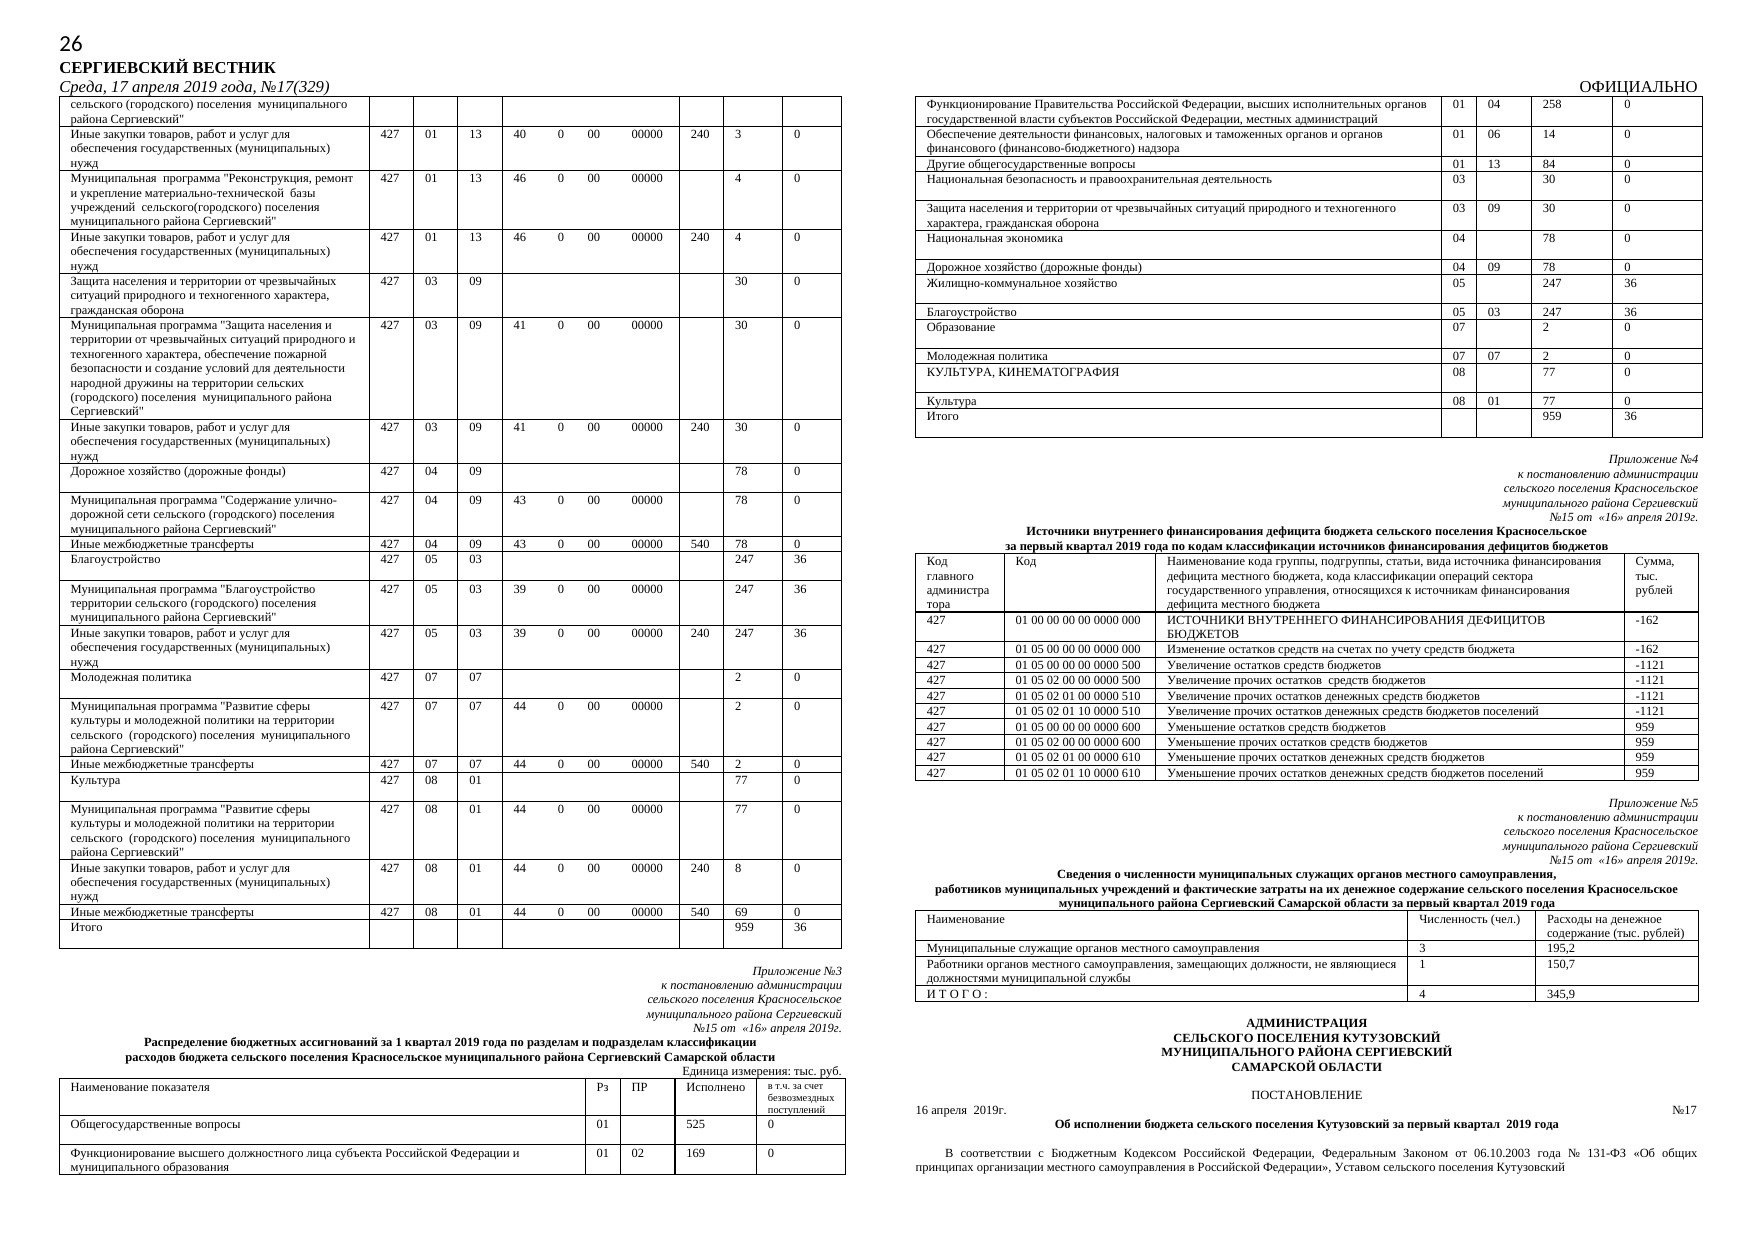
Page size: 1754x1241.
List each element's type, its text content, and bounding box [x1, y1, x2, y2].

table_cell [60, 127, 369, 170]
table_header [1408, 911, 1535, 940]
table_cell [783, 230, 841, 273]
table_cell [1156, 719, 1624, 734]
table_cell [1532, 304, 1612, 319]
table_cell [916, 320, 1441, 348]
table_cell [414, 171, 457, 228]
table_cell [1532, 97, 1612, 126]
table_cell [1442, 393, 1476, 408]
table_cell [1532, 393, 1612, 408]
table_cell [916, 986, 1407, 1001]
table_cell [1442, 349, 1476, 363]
text СЕЛЬСКОГО ПОСЕЛЕНИЯ КУТУЗОВСКИЙ [915, 1031, 1698, 1045]
text Приложение №3 [59, 963, 842, 978]
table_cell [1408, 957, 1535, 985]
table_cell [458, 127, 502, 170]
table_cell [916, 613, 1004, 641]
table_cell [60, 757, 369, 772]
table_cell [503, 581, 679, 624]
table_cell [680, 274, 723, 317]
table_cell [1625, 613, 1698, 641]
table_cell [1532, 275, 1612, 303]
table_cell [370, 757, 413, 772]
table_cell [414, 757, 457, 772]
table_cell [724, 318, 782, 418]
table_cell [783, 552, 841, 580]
text сельского поселения Красносельское [59, 992, 842, 1006]
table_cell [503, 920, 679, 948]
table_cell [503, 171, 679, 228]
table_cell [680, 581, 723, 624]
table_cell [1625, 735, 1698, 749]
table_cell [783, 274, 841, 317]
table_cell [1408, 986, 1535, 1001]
text АДМИНИСТРАЦИЯ [915, 1016, 1698, 1031]
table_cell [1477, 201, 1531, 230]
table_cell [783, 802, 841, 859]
text муниципального района Сергиевский [915, 838, 1698, 853]
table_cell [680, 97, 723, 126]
text расходов бюджета сельского поселения Красносельское муниципального района Сергиевский Самарской области [59, 1049, 842, 1064]
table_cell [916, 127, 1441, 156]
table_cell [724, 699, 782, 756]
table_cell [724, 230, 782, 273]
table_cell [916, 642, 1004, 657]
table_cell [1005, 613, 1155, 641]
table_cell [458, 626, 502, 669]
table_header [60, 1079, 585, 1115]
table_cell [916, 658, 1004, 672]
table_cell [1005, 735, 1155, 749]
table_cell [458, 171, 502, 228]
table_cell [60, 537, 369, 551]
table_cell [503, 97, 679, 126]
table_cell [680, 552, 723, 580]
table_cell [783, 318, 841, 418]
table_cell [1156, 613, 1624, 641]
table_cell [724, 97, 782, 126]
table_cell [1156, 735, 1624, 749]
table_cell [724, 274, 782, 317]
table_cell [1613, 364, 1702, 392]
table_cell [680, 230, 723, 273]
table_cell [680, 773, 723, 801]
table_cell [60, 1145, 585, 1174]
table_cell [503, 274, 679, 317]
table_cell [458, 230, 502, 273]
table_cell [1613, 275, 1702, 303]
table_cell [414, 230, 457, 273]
text САМАРСКОЙ ОБЛАСТИ [915, 1059, 1698, 1074]
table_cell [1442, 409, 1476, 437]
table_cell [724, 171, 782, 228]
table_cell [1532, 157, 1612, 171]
text муниципального района Сергиевский [59, 1006, 842, 1021]
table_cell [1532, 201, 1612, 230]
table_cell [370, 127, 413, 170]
text 16 апреля 2019г. №17 [915, 1102, 1698, 1117]
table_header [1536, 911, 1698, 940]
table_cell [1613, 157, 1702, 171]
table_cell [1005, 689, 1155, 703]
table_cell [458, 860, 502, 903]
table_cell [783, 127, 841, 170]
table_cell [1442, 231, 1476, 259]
text Распределение бюджетных ассигнований за 1 квартал 2019 года по разделам и подразделам классификации [59, 1035, 842, 1049]
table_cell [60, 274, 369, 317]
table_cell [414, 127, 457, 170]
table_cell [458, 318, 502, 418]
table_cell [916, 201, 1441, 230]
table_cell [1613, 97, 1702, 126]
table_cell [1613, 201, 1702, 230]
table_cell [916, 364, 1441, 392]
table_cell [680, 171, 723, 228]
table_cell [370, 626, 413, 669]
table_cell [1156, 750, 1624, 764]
text №15 от «16» апреля 2019г. [915, 853, 1698, 867]
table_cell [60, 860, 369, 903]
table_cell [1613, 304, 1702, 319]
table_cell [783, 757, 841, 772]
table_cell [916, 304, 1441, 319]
text Сведения о численности муниципальных служащих органов местного самоуправления, [915, 867, 1698, 882]
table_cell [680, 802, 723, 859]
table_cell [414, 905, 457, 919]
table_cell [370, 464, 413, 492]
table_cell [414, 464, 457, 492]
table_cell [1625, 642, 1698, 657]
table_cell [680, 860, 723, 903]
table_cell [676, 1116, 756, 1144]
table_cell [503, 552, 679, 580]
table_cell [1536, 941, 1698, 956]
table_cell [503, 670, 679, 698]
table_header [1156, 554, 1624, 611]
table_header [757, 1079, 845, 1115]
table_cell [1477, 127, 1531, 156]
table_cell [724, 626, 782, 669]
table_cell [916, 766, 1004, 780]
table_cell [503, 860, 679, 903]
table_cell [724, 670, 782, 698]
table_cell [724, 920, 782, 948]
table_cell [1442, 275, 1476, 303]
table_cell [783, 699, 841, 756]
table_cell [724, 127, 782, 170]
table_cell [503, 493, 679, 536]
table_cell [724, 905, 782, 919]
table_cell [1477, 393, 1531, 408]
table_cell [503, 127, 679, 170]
text Источники внутреннего финансирования дефицита бюджета сельского поселения Красносельское [915, 524, 1698, 538]
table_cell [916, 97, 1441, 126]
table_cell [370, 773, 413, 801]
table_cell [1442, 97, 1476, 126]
text муниципального района Сергиевский [915, 495, 1698, 510]
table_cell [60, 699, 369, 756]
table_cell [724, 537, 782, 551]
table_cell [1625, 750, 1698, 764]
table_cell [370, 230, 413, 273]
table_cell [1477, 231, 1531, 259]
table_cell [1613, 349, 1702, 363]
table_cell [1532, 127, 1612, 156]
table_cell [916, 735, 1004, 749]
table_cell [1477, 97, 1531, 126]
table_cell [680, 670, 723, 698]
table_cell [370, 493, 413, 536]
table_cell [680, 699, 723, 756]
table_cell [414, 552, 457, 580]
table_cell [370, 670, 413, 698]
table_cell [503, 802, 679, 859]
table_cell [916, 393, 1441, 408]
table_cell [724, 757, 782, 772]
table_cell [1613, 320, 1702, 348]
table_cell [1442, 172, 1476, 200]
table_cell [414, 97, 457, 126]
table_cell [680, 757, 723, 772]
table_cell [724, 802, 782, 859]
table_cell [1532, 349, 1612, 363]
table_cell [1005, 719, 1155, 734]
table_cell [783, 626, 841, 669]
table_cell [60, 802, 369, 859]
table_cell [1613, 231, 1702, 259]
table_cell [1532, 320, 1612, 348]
text Приложение №5 [915, 795, 1698, 810]
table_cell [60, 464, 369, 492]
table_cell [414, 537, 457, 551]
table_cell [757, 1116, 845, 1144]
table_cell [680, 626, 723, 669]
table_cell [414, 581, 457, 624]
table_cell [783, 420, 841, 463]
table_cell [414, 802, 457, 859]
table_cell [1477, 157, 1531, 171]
text №15 от «16» апреля 2019г. [915, 510, 1698, 524]
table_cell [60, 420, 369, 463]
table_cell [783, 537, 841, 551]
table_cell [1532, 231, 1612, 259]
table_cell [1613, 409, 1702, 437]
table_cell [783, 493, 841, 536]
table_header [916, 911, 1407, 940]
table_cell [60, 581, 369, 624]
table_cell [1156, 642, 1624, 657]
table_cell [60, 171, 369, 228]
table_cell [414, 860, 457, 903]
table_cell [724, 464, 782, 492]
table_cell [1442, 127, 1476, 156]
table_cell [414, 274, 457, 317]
text сельского поселения Красносельское [915, 481, 1698, 495]
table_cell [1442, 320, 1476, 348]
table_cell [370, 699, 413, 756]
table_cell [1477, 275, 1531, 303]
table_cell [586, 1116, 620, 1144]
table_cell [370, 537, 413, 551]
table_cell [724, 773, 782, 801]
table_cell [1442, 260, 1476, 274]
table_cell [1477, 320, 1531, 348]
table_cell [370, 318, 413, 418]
text Единица измерения: тыс. руб. [59, 1064, 842, 1078]
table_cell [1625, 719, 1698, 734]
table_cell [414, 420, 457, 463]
text работников муниципальных учреждений и фактические затраты на их денежное содержание сельского поселения Красносельское муниципального района Сергиевский Самарской области за первый квартал 2019 года [915, 882, 1698, 910]
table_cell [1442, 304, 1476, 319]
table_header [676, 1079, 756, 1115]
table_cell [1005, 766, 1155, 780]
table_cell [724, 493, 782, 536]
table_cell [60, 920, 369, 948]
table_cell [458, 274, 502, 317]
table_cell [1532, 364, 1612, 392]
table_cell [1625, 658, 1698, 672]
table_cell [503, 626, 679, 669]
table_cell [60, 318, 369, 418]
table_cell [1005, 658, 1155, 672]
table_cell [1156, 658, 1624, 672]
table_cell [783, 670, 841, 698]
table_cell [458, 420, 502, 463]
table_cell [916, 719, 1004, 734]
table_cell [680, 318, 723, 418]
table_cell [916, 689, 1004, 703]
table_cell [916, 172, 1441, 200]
text к постановлению администрации [59, 978, 842, 992]
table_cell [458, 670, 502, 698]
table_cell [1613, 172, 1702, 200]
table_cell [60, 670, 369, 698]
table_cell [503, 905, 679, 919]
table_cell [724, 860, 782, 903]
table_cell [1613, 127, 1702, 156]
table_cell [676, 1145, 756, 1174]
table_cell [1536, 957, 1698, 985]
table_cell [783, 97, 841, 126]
text В соответствии с Бюджетным Кодексом Российской Федерации, Федеральным Законом от 06.10.2003 года № 131-ФЗ «Об общих принципах организации местного самоуправления в Российской Федерации», Уставом сельского поселения Кутузовский [915, 1146, 1698, 1174]
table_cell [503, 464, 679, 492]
text №15 от «16» апреля 2019г. [59, 1021, 842, 1035]
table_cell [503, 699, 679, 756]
text к постановлению администрации [915, 810, 1698, 824]
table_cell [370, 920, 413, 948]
text к постановлению администрации [915, 467, 1698, 481]
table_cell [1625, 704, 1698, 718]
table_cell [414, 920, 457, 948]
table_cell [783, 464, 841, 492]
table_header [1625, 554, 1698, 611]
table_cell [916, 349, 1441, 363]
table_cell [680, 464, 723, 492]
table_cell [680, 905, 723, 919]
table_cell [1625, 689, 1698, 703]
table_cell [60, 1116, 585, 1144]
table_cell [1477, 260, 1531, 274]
text Приложение №4 [915, 452, 1698, 467]
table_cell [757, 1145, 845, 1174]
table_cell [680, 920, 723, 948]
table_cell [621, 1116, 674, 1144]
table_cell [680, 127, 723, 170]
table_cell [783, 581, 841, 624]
text сельского поселения Красносельское [915, 824, 1698, 838]
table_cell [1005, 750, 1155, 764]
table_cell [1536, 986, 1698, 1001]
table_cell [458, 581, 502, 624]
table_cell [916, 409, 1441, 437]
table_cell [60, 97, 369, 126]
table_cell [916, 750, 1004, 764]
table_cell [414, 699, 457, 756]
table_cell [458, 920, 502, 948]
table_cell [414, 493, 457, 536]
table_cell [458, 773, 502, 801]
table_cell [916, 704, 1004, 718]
text Об исполнении бюджета сельского поселения Кутузовский за первый квартал 2019 года [915, 1117, 1698, 1131]
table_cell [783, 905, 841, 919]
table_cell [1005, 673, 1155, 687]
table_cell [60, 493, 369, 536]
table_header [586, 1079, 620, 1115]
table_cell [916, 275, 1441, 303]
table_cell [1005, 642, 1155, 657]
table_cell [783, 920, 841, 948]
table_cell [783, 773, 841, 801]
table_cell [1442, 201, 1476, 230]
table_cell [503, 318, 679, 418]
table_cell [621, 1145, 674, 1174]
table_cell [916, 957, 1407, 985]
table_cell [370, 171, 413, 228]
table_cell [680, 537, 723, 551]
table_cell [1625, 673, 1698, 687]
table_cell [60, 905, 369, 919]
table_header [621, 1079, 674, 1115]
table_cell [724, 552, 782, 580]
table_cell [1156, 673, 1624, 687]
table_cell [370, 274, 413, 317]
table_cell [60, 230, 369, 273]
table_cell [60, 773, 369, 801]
text ПОСТАНОВЛЕНИЕ [915, 1088, 1698, 1102]
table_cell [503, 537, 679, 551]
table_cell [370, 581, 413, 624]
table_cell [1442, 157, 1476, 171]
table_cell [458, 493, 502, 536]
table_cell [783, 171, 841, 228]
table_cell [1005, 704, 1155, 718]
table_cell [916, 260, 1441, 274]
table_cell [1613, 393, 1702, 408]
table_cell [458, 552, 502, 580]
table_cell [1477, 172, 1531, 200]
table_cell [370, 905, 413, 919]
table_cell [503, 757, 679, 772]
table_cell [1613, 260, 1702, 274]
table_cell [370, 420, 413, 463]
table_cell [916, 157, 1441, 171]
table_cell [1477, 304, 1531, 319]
text МУНИЦИПАЛЬНОГО РАЙОНА СЕРГИЕВСКИЙ [915, 1045, 1698, 1059]
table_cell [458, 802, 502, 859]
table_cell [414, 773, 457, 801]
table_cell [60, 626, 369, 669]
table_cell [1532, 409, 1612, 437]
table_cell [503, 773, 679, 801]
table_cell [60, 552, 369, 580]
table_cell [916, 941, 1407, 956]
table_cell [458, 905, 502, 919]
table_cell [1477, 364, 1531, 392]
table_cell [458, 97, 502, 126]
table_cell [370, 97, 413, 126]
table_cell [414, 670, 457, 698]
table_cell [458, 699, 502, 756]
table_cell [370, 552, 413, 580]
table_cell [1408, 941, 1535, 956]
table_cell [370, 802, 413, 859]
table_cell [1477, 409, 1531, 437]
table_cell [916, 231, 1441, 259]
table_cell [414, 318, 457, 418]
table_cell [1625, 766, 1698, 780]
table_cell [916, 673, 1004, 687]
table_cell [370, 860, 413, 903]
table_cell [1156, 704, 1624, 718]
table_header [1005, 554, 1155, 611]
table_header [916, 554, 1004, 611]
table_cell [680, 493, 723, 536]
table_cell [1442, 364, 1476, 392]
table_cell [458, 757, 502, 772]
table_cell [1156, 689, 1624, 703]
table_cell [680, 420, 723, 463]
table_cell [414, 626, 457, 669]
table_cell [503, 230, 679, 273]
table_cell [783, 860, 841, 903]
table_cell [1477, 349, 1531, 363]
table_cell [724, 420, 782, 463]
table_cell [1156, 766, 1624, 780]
text за первый квартал 2019 года по кодам классификации источников финансирования дефицитов бюджетов [915, 538, 1698, 553]
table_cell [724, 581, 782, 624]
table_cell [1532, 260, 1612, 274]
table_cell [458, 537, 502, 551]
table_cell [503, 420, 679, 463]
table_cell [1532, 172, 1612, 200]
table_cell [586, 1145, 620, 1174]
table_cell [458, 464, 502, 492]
